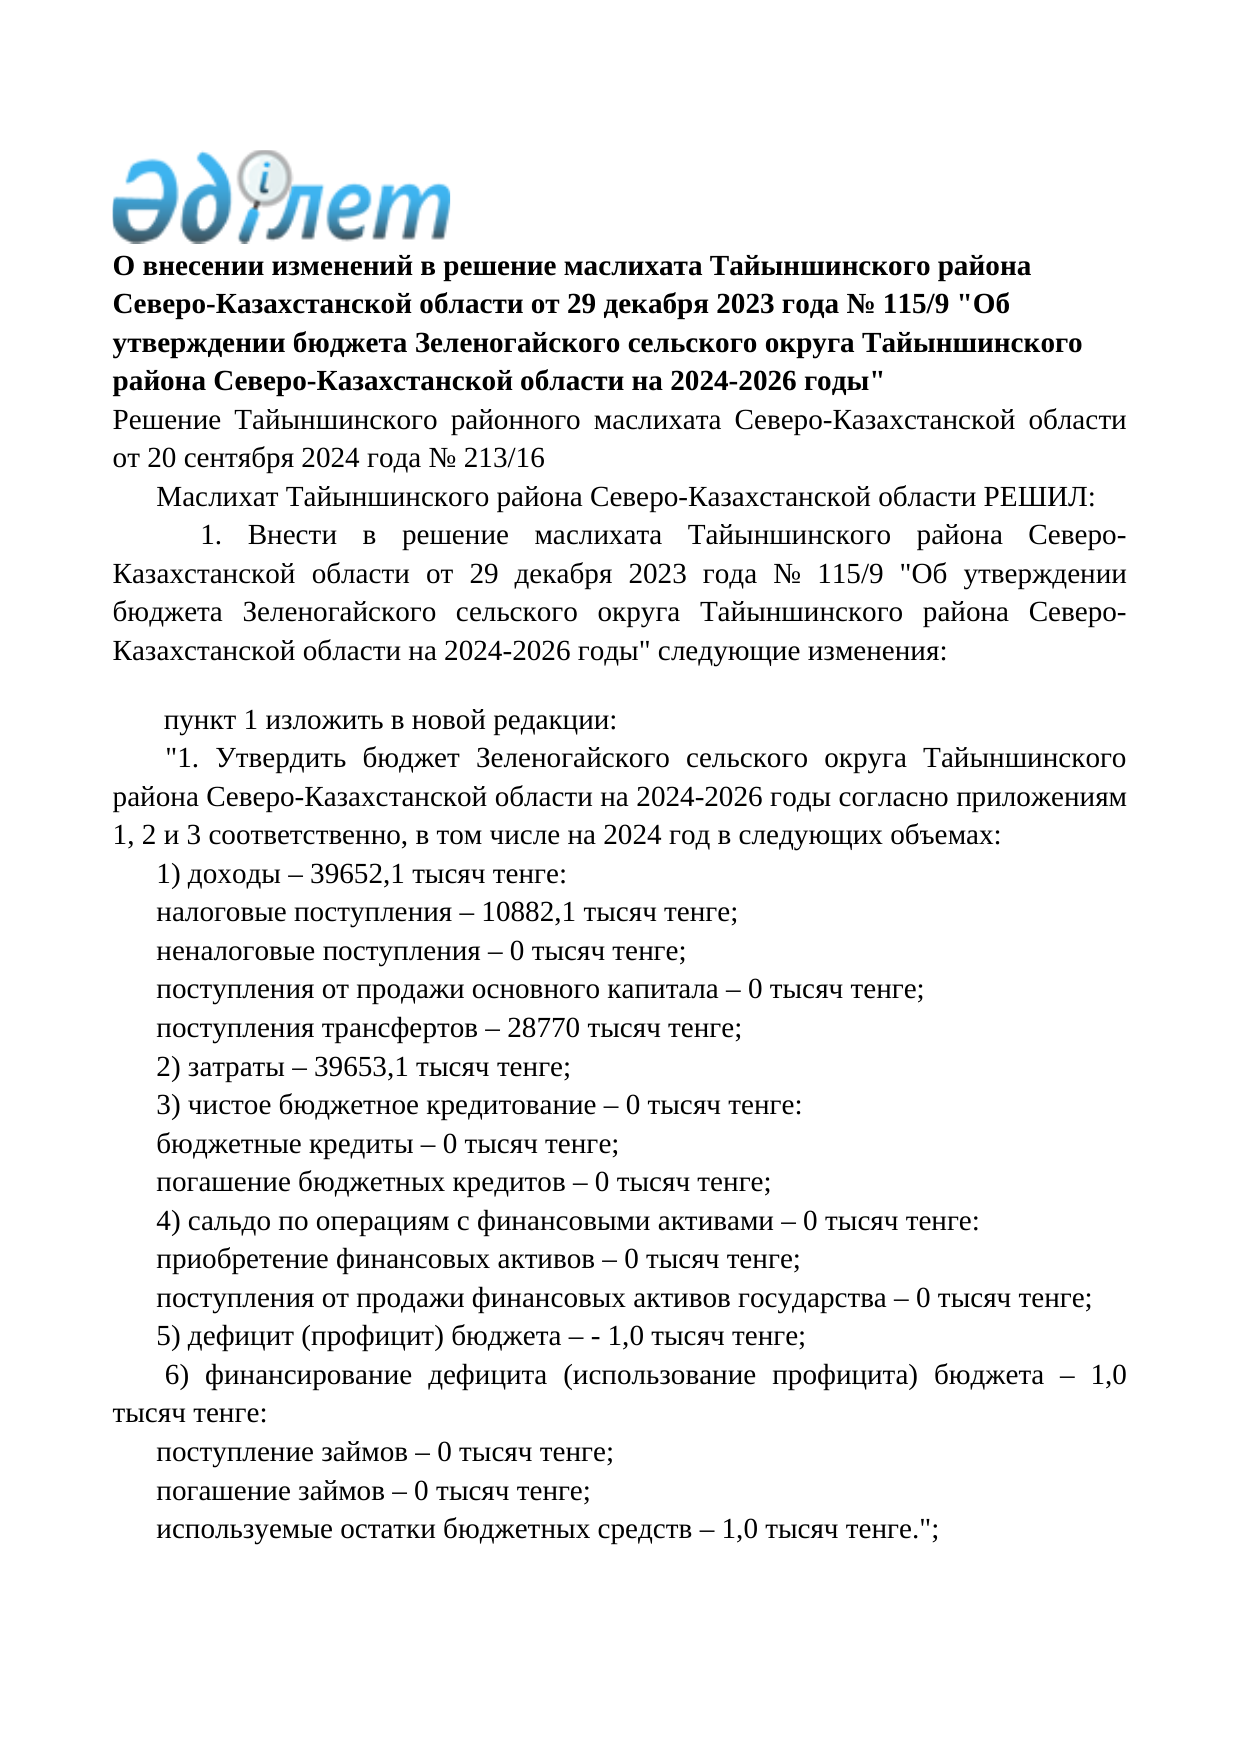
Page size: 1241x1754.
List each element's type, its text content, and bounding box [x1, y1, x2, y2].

text 1. Внести в решение маслихата Тайыншинского района Северо-Казахстанской области от 29 декабря 2023 года № 115/9 "Об утверждении бюджета Зеленогайского сельского округа Тайыншинского района Северо-Казахстанской области на 2024-2026 годы" следующие изменения: [112, 517, 1128, 667]
text 6) финансирование дефицита (использование профицита) бюджета – 1,0 тысяч тенге: [112, 1357, 1128, 1429]
text О внесении изменений в решение маслихата Тайыншинского района Северо-Казахстанской области от 29 декабря 2023 года № 115/9 "Об утверждении бюджета Зеленогайского сельского округа Тайыншинского района Северо-Казахстанской области на 2024-2026 годы" [112, 248, 1128, 397]
text приобретение финансовых активов – 0 тысяч тенге; [112, 1241, 1128, 1275]
text Маслихат Тайыншинского района Северо-Казахстанской области РЕШИЛ: [112, 479, 1128, 512]
text поступления трансфертов – 28770 тысяч тенге; [112, 1010, 1128, 1044]
picture [112, 150, 451, 244]
text "1. Утвердить бюджет Зеленогайского сельского округа Тайыншинского района Северо-Казахстанской области на 2024-2026 годы согласно приложениям 1, 2 и 3 соответственно, в том числе на 2024 год в следующих объемах: [112, 740, 1128, 851]
text неналоговые поступления – 0 тысяч тенге; [112, 933, 1128, 967]
text бюджетные кредиты – 0 тысяч тенге; [112, 1126, 1128, 1159]
text 3) чистое бюджетное кредитование – 0 тысяч тенге: [112, 1087, 1128, 1121]
text пункт 1 изложить в новой редакции: [112, 702, 1128, 735]
text погашение займов – 0 тысяч тенге; [112, 1473, 1128, 1506]
text налоговые поступления – 10882,1 тысяч тенге; [112, 894, 1128, 928]
text 5) дефицит (профицит) бюджета – - 1,0 тысяч тенге; [112, 1318, 1128, 1352]
text 2) затраты – 39653,1 тысяч тенге; [112, 1049, 1128, 1082]
text поступления от продажи финансовых активов государства – 0 тысяч тенге; [112, 1280, 1128, 1313]
text Решение Тайыншинского районного маслихата Северо-Казахстанской области от 20 сентября 2024 года № 213/16 [112, 402, 1128, 474]
text 1) доходы – 39652,1 тысяч тенге: [112, 856, 1128, 889]
text используемые остатки бюджетных средств – 1,0 тысяч тенге."; [112, 1511, 1128, 1545]
text погашение бюджетных кредитов – 0 тысяч тенге; [112, 1164, 1128, 1198]
text поступление займов – 0 тысяч тенге; [112, 1434, 1128, 1468]
text 4) сальдо по операциям с финансовыми активами – 0 тысяч тенге: [112, 1203, 1128, 1236]
text поступления от продажи основного капитала – 0 тысяч тенге; [112, 972, 1128, 1005]
